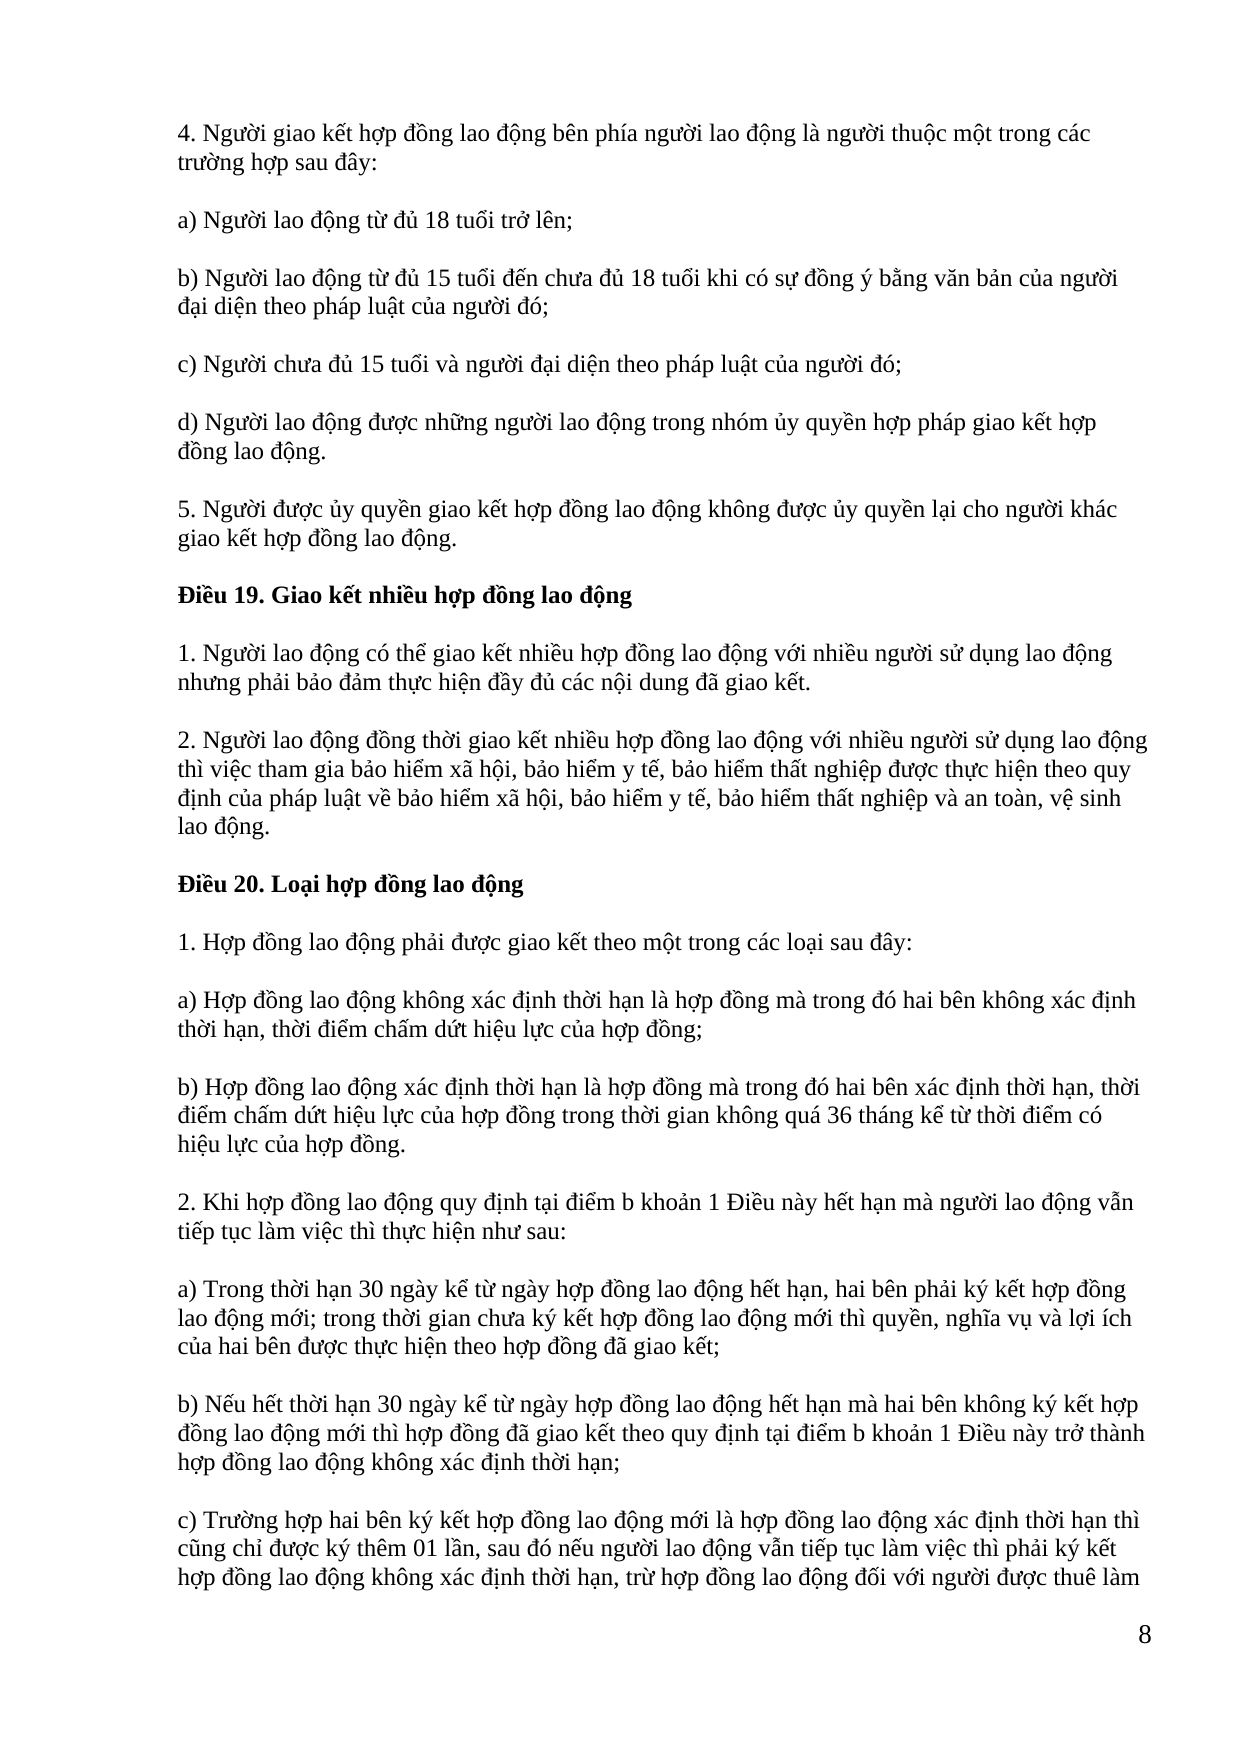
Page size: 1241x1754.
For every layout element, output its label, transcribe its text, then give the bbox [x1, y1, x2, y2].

text Điều 19. Giao kết nhiều hợp đồng lao động [177, 581, 1152, 609]
text c) Người chưa đủ 15 tuổi và người đại diện theo pháp luật của người đó; [177, 349, 1152, 378]
text Điều 20. Loại hợp đồng lao động [177, 869, 1152, 898]
text a) Trong thời hạn 30 ngày kể từ ngày hợp đồng lao động hết hạn, hai bên phải ký kết hợp đồng lao động mới; trong thời gian chưa ký kết hợp đồng lao động mới thì quyền, nghĩa vụ và lợi ích của hai bên được thực hiện theo hợp đồng đã giao kết; [177, 1274, 1152, 1360]
text a) Hợp đồng lao động không xác định thời hạn là hợp đồng mà trong đó hai bên không xác định thời hạn, thời điểm chấm dứt hiệu lực của hợp đồng; [177, 985, 1152, 1043]
text 4. Người giao kết hợp đồng lao động bên phía người lao động là người thuộc một trong các trường hợp sau đây: [177, 118, 1152, 176]
text 1. Người lao động có thể giao kết nhiều hợp đồng lao động với nhiều người sử dụng lao động nhưng phải bảo đảm thực hiện đầy đủ các nội dung đã giao kết. [177, 638, 1152, 696]
text 5. Người được ủy quyền giao kết hợp đồng lao động không được ủy quyền lại cho người khác giao kết hợp đồng lao động. [177, 494, 1152, 551]
text b) Người lao động từ đủ 15 tuổi đến chưa đủ 18 tuổi khi có sự đồng ý bằng văn bản của người đại diện theo pháp luật của người đó; [177, 263, 1152, 320]
text b) Nếu hết thời hạn 30 ngày kể từ ngày hợp đồng lao động hết hạn mà hai bên không ký kết hợp đồng lao động mới thì hợp đồng đã giao kết theo quy định tại điểm b khoản 1 Điều này trở thành hợp đồng lao động không xác định thời hạn; [177, 1389, 1152, 1476]
text d) Người lao động được những người lao động trong nhóm ủy quyền hợp pháp giao kết hợp đồng lao động. [177, 407, 1152, 465]
text b) Hợp đồng lao động xác định thời hạn là hợp đồng mà trong đó hai bên xác định thời hạn, thời điểm chấm dứt hiệu lực của hợp đồng trong thời gian không quá 36 tháng kể từ thời điểm có hiệu lực của hợp đồng. [177, 1072, 1152, 1158]
text 2. Khi hợp đồng lao động quy định tại điểm b khoản 1 Điều này hết hạn mà người lao động vẫn tiếp tục làm việc thì thực hiện như sau: [177, 1187, 1152, 1245]
text 2. Người lao động đồng thời giao kết nhiều hợp đồng lao động với nhiều người sử dụng lao động thì việc tham gia bảo hiểm xã hội, bảo hiểm y tế, bảo hiểm thất nghiệp được thực hiện theo quy định của pháp luật về bảo hiểm xã hội, bảo hiểm y tế, bảo hiểm thất nghiệp và an toàn, vệ sinh lao động. [177, 725, 1152, 840]
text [177, 1505, 1152, 1591]
text 1. Hợp đồng lao động phải được giao kết theo một trong các loại sau đây: [177, 927, 1152, 956]
text a) Người lao động từ đủ 18 tuổi trở lên; [177, 205, 1152, 233]
